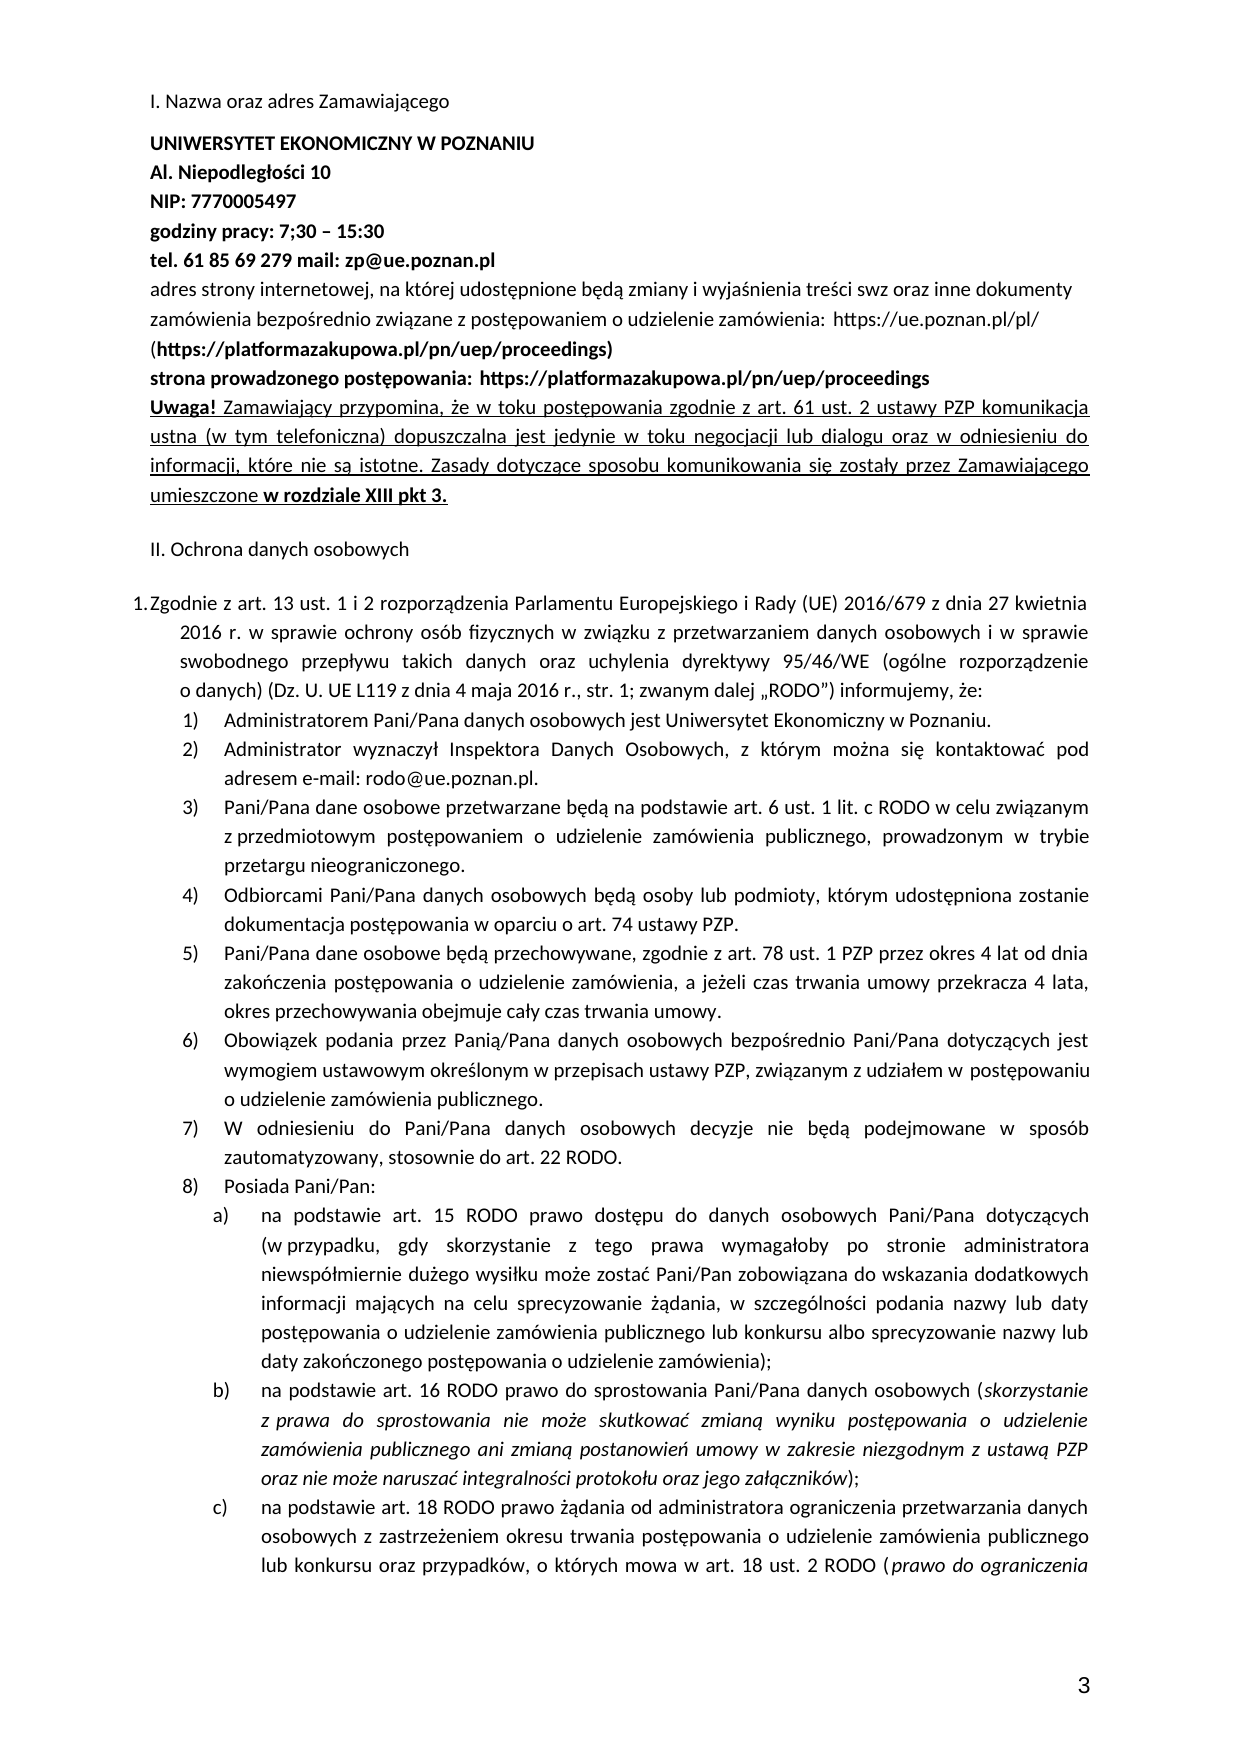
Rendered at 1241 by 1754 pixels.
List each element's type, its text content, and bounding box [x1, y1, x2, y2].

text strona prowadzonego postępowania: https://platformazakupowa.pl/pn/uep/proceedings [150, 365, 1090, 390]
text NIP: 7770005497 [150, 189, 1090, 214]
text tel. 61 85 69 279 mail: zp@ue.poznan.pl [150, 247, 1090, 272]
list Pani/Pana dane osobowe będą przechowywane, zgodnie z art. 78 ust. 1 PZP przez okres 4 lat od dnia zakończenia postępowania o udzielenie zamówienia, a jeżeli czas trwania umowy przekracza 4 lata, okres przechowywania obejmuje cały czas trwania umowy. [182, 940, 1090, 1024]
list Zgodnie z art. 13 ust. 1 i 2 rozporządzenia Parlamentu Europejskiego i Rady (UE) 2016/679 z dnia 27 kwietnia 2016 r. w sprawie ochrony osób fizycznych w związku z przetwarzaniem danych osobowych i w sprawie swobodnego przepływu takich danych oraz uchylenia dyrektywy 95/46/WE (ogólne rozporządzenie o danych) (Dz. U. UE L119 z dnia 4 maja 2016 r., str. 1; zwanym dalej „RODO”) informujemy, że: [132, 590, 1090, 703]
text godziny pracy: 7;30 – 15:30 [150, 218, 1090, 243]
text adres strony internetowej, na której udostępnione będą zmiany i wyjaśnienia treści swz oraz inne dokumenty zamówienia bezpośrednio związane z postępowaniem o udzielenie zamówienia: https://ue.poznan.pl/pl/ (https://platformazakupowa.pl/pn/uep/proceedings) [150, 276, 1090, 361]
list Odbiorcami Pani/Pana danych osobowych będą osoby lub podmioty, którym udostępniona zostanie dokumentacja postępowania w oparciu o art. 74 ustawy PZP. [182, 882, 1090, 936]
list Pani/Pana dane osobowe przetwarzane będą na podstawie art. 6 ust. 1 lit. c RODO w celu związanym z przedmiotowym postępowaniem o udzielenie zamówienia publicznego, prowadzonym w trybie przetargu nieograniczonego. [182, 794, 1090, 878]
list Posiada Pani/Pan: [182, 1173, 1090, 1199]
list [213, 1494, 1090, 1578]
subtitle II. Ochrona danych osobowych [150, 536, 1090, 561]
list W odniesieniu do Pani/Pana danych osobowych decyzje nie będą podejmowane w sposób zautomatyzowany, stosownie do art. 22 RODO. [182, 1115, 1090, 1170]
text UNIWERSYTET EKONOMICZNY W POZNANIU [150, 130, 1090, 156]
list Administratorem Pani/Pana danych osobowych jest Uniwersytet Ekonomiczny w Poznaniu. [182, 707, 1090, 732]
list na podstawie art. 15 RODO prawo dostępu do danych osobowych Pani/Pana dotyczących (w przypadku, gdy skorzystanie z tego prawa wymagałoby po stronie administratora niewspółmiernie dużego wysiłku może zostać Pani/Pan zobowiązana do wskazania dodatkowych informacji mających na celu sprecyzowanie żądania, w szczególności podania nazwy lub daty postępowania o udzielenie zamówienia publicznego lub konkursu albo sprecyzowanie nazwy lub daty zakończonego postępowania o udzielenie zamówienia); [213, 1203, 1090, 1374]
subtitle I. Nazwa oraz adres Zamawiającego [150, 89, 1090, 114]
text Uwaga! Zamawiający przypomina, że w toku postępowania zgodnie z art. 61 ust. 2 ustawy PZP komunikacja ustna (w tym telefoniczna) dopuszczalna jest jedynie w toku negocjacji lub dialogu oraz w odniesieniu do informacji, które nie są istotne. Zasady dotyczące sposobu komunikowania się zostały przez Zamawiającego umieszczone w rozdziale XIII pkt 3. [150, 417, 1090, 474]
text Uwaga! Zamawiający przypomina, że w toku postępowania zgodnie z art. 61 ust. 2 ustawy PZP komunikacja ustna (w tym telefoniczna) dopuszczalna jest jedynie w toku negocjacji lub dialogu oraz w odniesieniu do informacji, które nie są istotne. Zasady dotyczące sposobu komunikowania się zostały przez Zamawiającego umieszczone w rozdziale XIII pkt 3. [150, 476, 1090, 507]
list Obowiązek podania przez Panią/Pana danych osobowych bezpośrednio Pani/Pana dotyczących jest wymogiem ustawowym określonym w przepisach ustawy PZP, związanym z udziałem w postępowaniu o udzielenie zamówienia publicznego. [182, 1028, 1090, 1111]
list Administrator wyznaczył Inspektora Danych Osobowych, z którym można się kontaktować pod adresem e-mail: rodo@ue.poznan.pl. [182, 736, 1090, 791]
text Al. Niepodległości 10 [150, 159, 1090, 185]
list na podstawie art. 16 RODO prawo do sprostowania Pani/Pana danych osobowych (skorzystanie z prawa do sprostowania nie może skutkować zmianą wyniku postępowania o udzielenie zamówienia publicznego ani zmianą postanowień umowy w zakresie niezgodnym z ustawą PZP oraz nie może naruszać integralności protokołu oraz jego załączników); [213, 1378, 1090, 1491]
